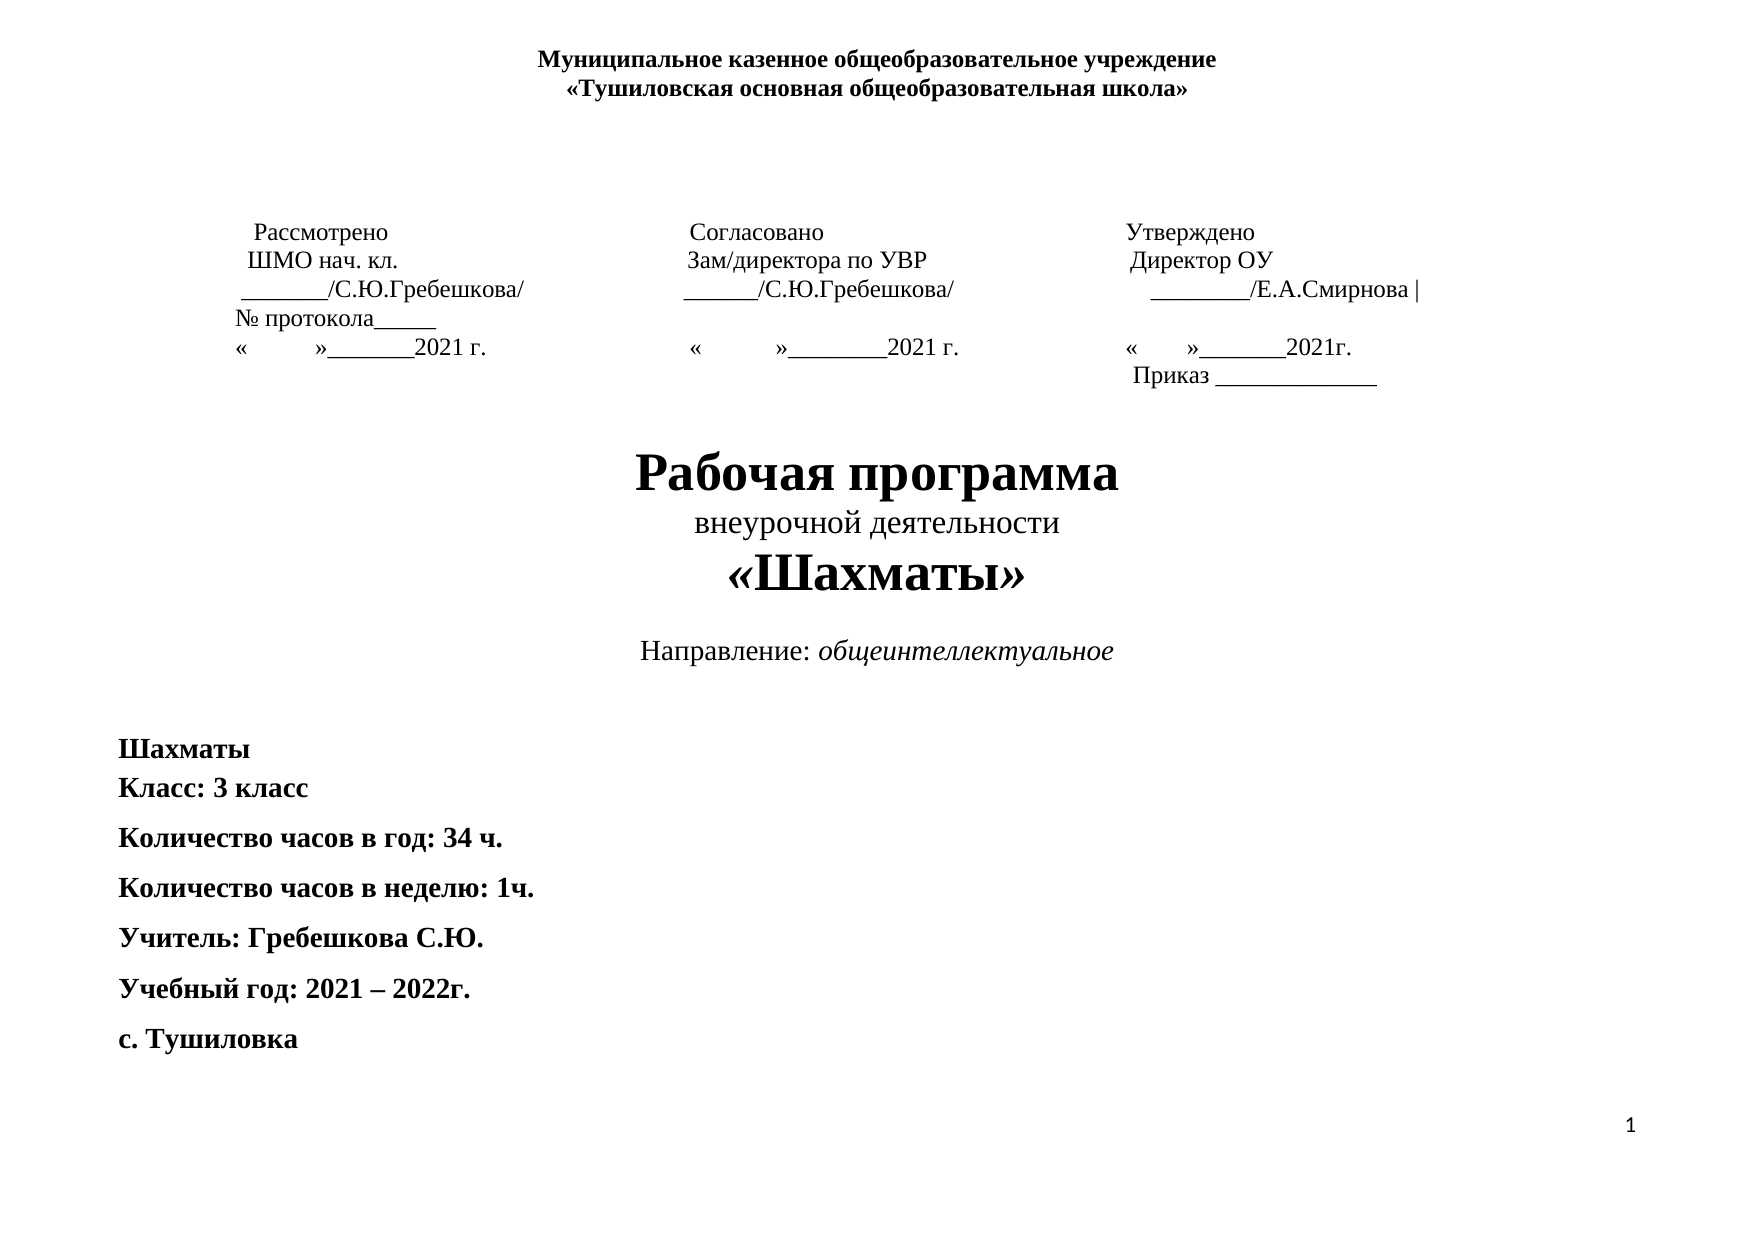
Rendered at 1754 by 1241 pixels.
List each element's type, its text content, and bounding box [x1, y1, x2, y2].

text Направление: общеинтеллектуальное [62, 633, 1636, 666]
text Шахматы [118, 731, 1636, 765]
text ШМО нач. кл. Зам/директора по УВР Директор ОУ [118, 246, 1636, 274]
text с. Тушиловка [118, 1021, 1636, 1055]
text Количество часов в год: 34 ч. [118, 820, 1636, 853]
text Приказ _____________ [118, 361, 1636, 389]
text Учебный год: 2021 – 2022г. [118, 971, 1636, 1004]
text «Шахматы» [118, 540, 1636, 603]
text внеурочной деятельности [118, 502, 1636, 540]
text «Тушиловская основная общеобразовательная школа» [118, 73, 1636, 102]
text Количество часов в неделю: 1ч. [118, 870, 1636, 904]
text Рабочая программа [118, 440, 1636, 502]
text Муниципальное казенное общеобразовательное учреждение [118, 44, 1636, 73]
text Рассмотрено Согласовано Утверждено [118, 217, 1636, 246]
text Учитель: Гребешкова С.Ю. [118, 921, 1636, 954]
text № протокола_____ [118, 303, 1636, 332]
text Класс: 3 класс [118, 770, 1636, 803]
text « »_______2021 г. « »________2021 г. « »_______2021г. [118, 332, 1636, 361]
text _______/С.Ю.Гребешкова/ ______/С.Ю.Гребешкова/ ________/Е.А.Смирнова | [118, 274, 1636, 303]
